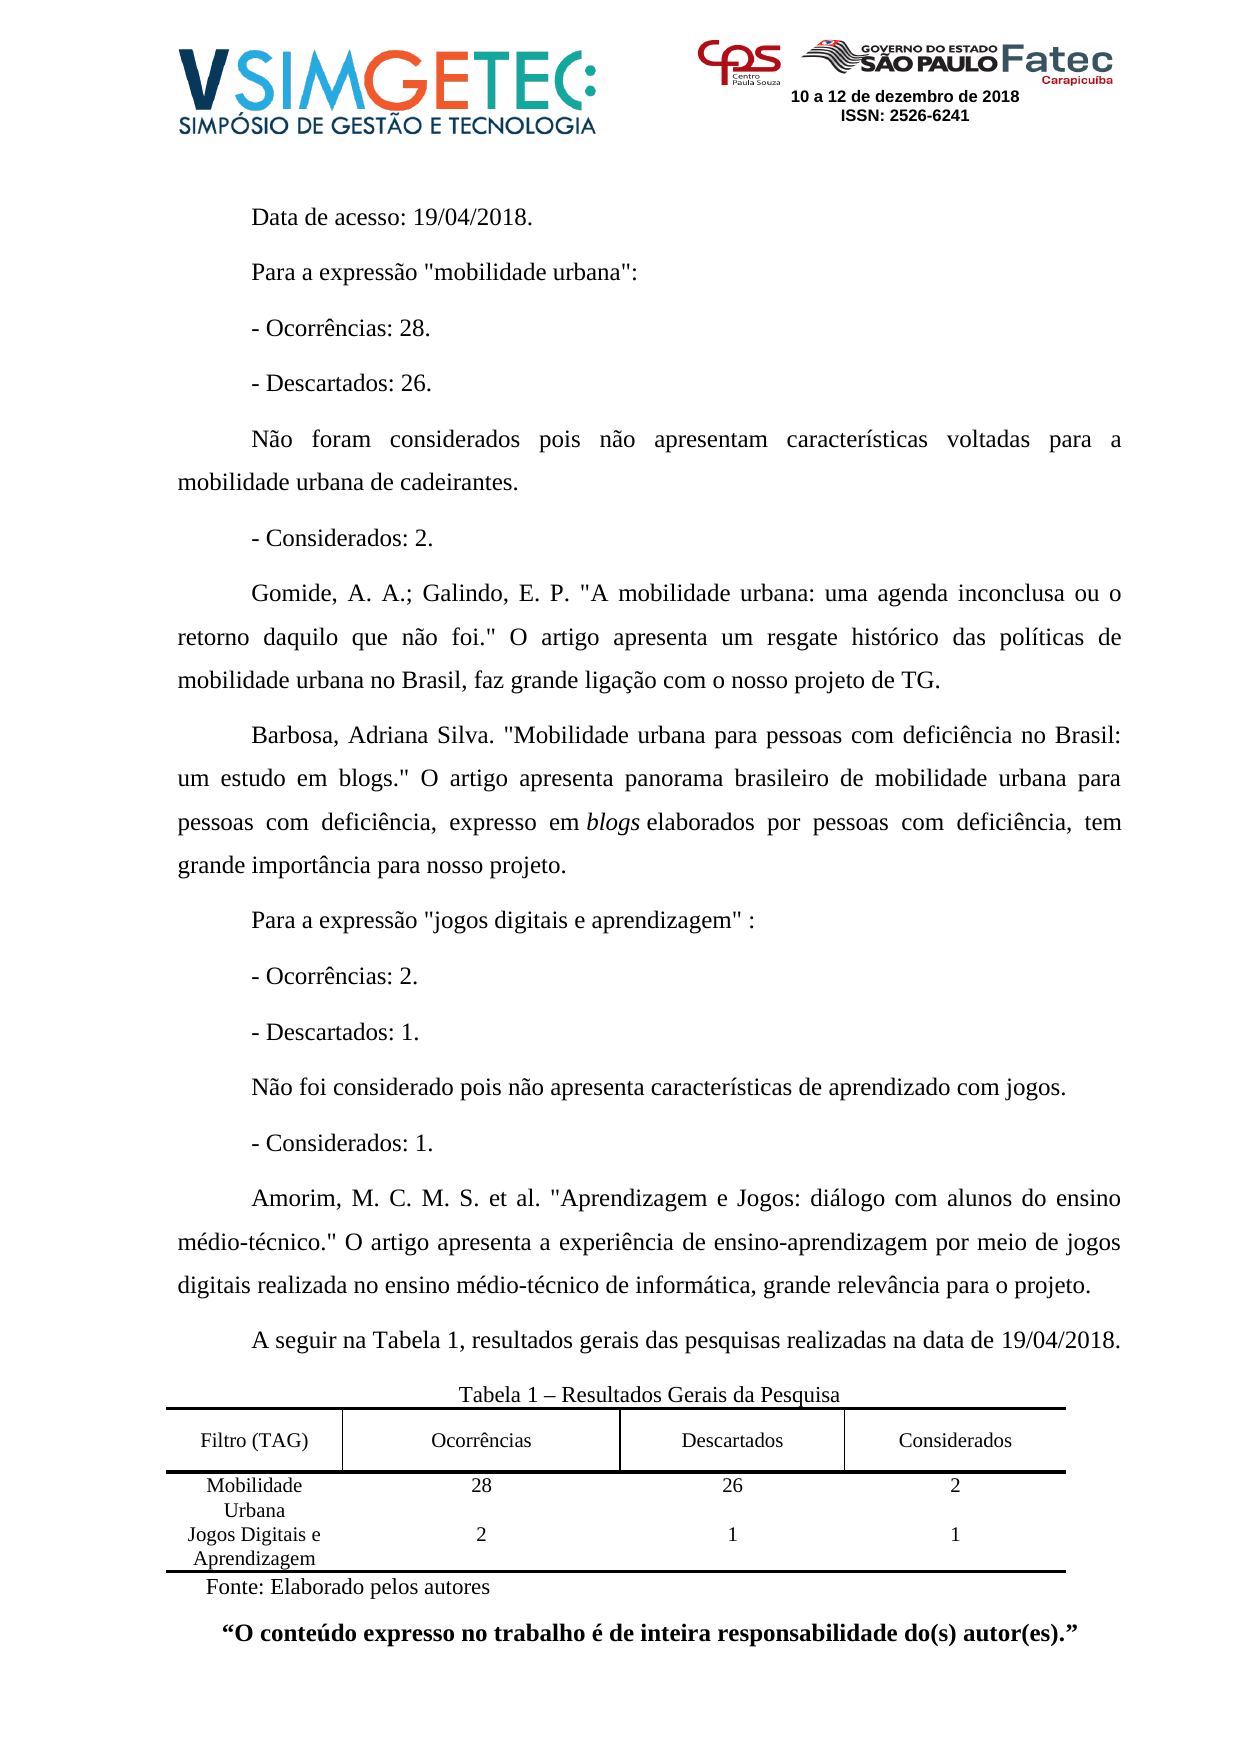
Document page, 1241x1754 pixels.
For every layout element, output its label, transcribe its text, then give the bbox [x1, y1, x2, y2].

text - Descartados: 1. [177, 1017, 1122, 1045]
table_cell 28 [343, 1474, 620, 1522]
text - Descartados: 26. [177, 368, 1122, 397]
table_header Filtro (TAG) [166, 1410, 342, 1470]
picture [695, 37, 1115, 87]
text - Ocorrências: 2. [177, 961, 1122, 990]
table_cell 1 [845, 1522, 1066, 1570]
table_header Ocorrências [343, 1410, 619, 1470]
text - Ocorrências: 28. [177, 313, 1122, 342]
text Para a expressão "mobilidade urbana": [177, 257, 1122, 286]
table_cell 2 [845, 1474, 1066, 1522]
text Fonte: Elaborado pelos autores [177, 1573, 1063, 1599]
table_header Descartados [621, 1410, 844, 1470]
table_cell Jogos Digitais e Aprendizagem [166, 1522, 343, 1570]
text A seguir na Tabela 1, resultados gerais das pesquisas realizadas na data de 19/04/2018. [177, 1325, 1122, 1354]
picture [177, 49, 596, 136]
text Gomide, A. A.; Galindo, E. P. "A mobilidade urbana: uma agenda inconclusa ou o retorno daquilo que não foi." O artigo apresenta um resgate histórico das políticas de mobilidade urbana no Brasil, faz grande ligação com o nosso projeto de TG. [177, 578, 1122, 693]
text Amorim, M. C. M. S. et al. "Aprendizagem e Jogos: diálogo com alunos do ensino médio-técnico." O artigo apresenta a experiência de ensino-aprendizagem por meio de jogos digitais realizada no ensino médio-técnico de informática, grande relevância para o projeto. [177, 1183, 1122, 1298]
text Tabela 1 – Resultados Gerais da Pesquisa [177, 1381, 1122, 1407]
text Não foi considerado pois não apresenta características de aprendizado com jogos. [177, 1072, 1122, 1101]
text Barbosa, Adriana Silva. "Mobilidade urbana para pessoas com deficiência no Brasil: um estudo em blogs." O artigo apresenta panorama brasileiro de mobilidade urbana para pessoas com deficiência, expresso em blogs elaborados por pessoas com deficiência, tem grande importância para nosso projeto. [177, 720, 1122, 878]
text Data de acesso: 19/04/2018. [177, 202, 1122, 230]
text - Considerados: 1. [177, 1128, 1122, 1157]
table_cell Mobilidade Urbana [166, 1474, 343, 1522]
table_cell 26 [620, 1474, 845, 1522]
text - Considerados: 2. [177, 523, 1122, 552]
text Para a expressão "jogos digitais e aprendizagem" : [177, 905, 1122, 934]
table_cell 2 [343, 1522, 620, 1570]
table_cell 1 [620, 1522, 845, 1570]
table_header Considerados [845, 1410, 1066, 1470]
text Não foram considerados pois não apresentam características voltadas para a mobilidade urbana de cadeirantes. [177, 424, 1122, 496]
